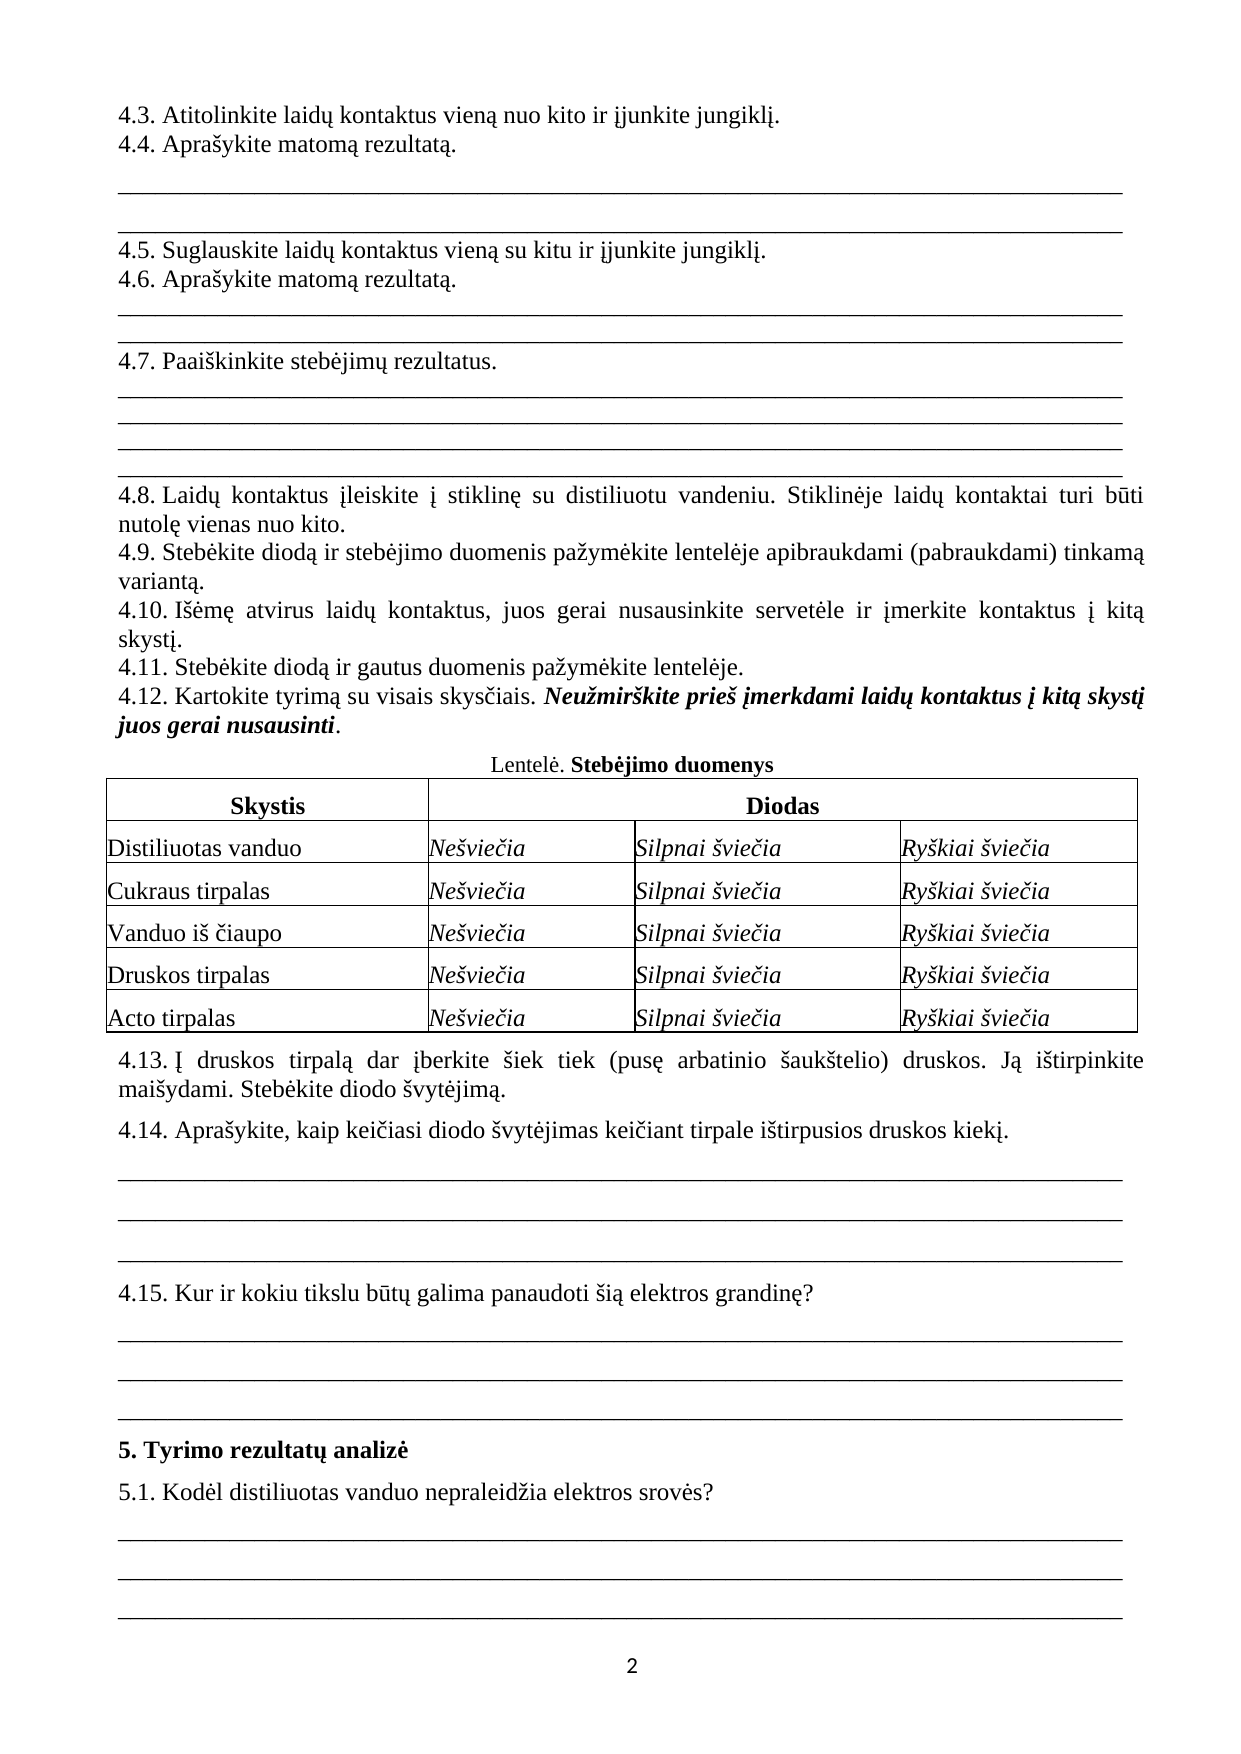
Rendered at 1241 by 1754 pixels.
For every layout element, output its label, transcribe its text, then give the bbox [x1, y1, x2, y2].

list Tyrimo rezultatų analizė [118, 1436, 1146, 1464]
table_cell Silpnai šviečia [636, 948, 900, 989]
table_cell Silpnai šviečia [636, 990, 900, 1031]
table_cell Ryškiai šviečia [901, 990, 1137, 1031]
table_cell Nešviečia [429, 906, 634, 947]
table_cell Ryškiai šviečia [901, 906, 1137, 947]
table_cell Cukraus tirpalas [107, 863, 428, 904]
list Kodėl distiliuotas vanduo nepraleidžia elektros srovės? [118, 1477, 1146, 1506]
list Išėmę atvirus laidų kontaktus, juos gerai nusausinkite servetėle ir įmerkite kontaktus į kitą skystį. [118, 595, 1146, 652]
table_cell Ryškiai šviečia [901, 948, 1137, 989]
table_cell Ryškiai šviečia [901, 821, 1137, 862]
list Kur ir kokiu tikslu būtų galima panaudoti šią elektros grandinę? [118, 1278, 1146, 1306]
table_header Diodas [429, 779, 1137, 820]
table_cell Druskos tirpalas [107, 948, 428, 989]
list Paaiškinkite stebėjimų rezultatus. [118, 346, 1146, 374]
list Į druskos tirpalą dar įberkite šiek tiek (pusę arbatinio šaukštelio) druskos. Ją ištirpinkite maišydami. Stebėkite diodo švytėjimą. [118, 1045, 1146, 1102]
list Laidų kontaktus įleiskite į stiklinę su distiliuotu vandeniu. Stiklinėje laidų kontaktai turi būti nutolę vienas nuo kito. [118, 480, 1146, 537]
list Stebėkite diodą ir stebėjimo duomenis pažymėkite lentelėje apibraukdami (pabraukdami) tinkamą variantą. [118, 537, 1146, 595]
table_cell Ryškiai šviečia [901, 863, 1137, 904]
table_cell Vanduo iš čiaupo [107, 906, 428, 947]
table_cell Nešviečia [429, 863, 634, 904]
table_cell Nešviečia [429, 990, 634, 1031]
table_header Skystis [107, 779, 428, 820]
table_cell Acto tirpalas [107, 990, 428, 1031]
list Aprašykite matomą rezultatą. [118, 129, 1146, 158]
table_cell Silpnai šviečia [636, 821, 900, 862]
table_cell Distiliuotas vanduo [107, 821, 428, 862]
list Kartokite tyrimą su visais skysčiais. Neužmirškite prieš įmerkdami laidų kontaktus į kitą skystį juos gerai nusausinti. [118, 681, 1146, 739]
table_cell Silpnai šviečia [636, 906, 900, 947]
table_cell Nešviečia [429, 821, 634, 862]
list Suglauskite laidų kontaktus vieną su kitu ir įjunkite jungiklį. [118, 236, 1146, 264]
list Atitolinkite laidų kontaktus vieną nuo kito ir įjunkite jungiklį. [118, 100, 1146, 129]
table_cell Nešviečia [429, 948, 634, 989]
list Aprašykite, kaip keičiasi diodo švytėjimas keičiant tirpale ištirpusios druskos kiekį. [118, 1115, 1146, 1144]
table_cell Silpnai šviečia [636, 863, 900, 904]
list Aprašykite matomą rezultatą. [118, 264, 1146, 293]
text Lentelė. Stebėjimo duomenys [118, 751, 1146, 778]
list Stebėkite diodą ir gautus duomenis pažymėkite lentelėje. [118, 652, 1146, 681]
